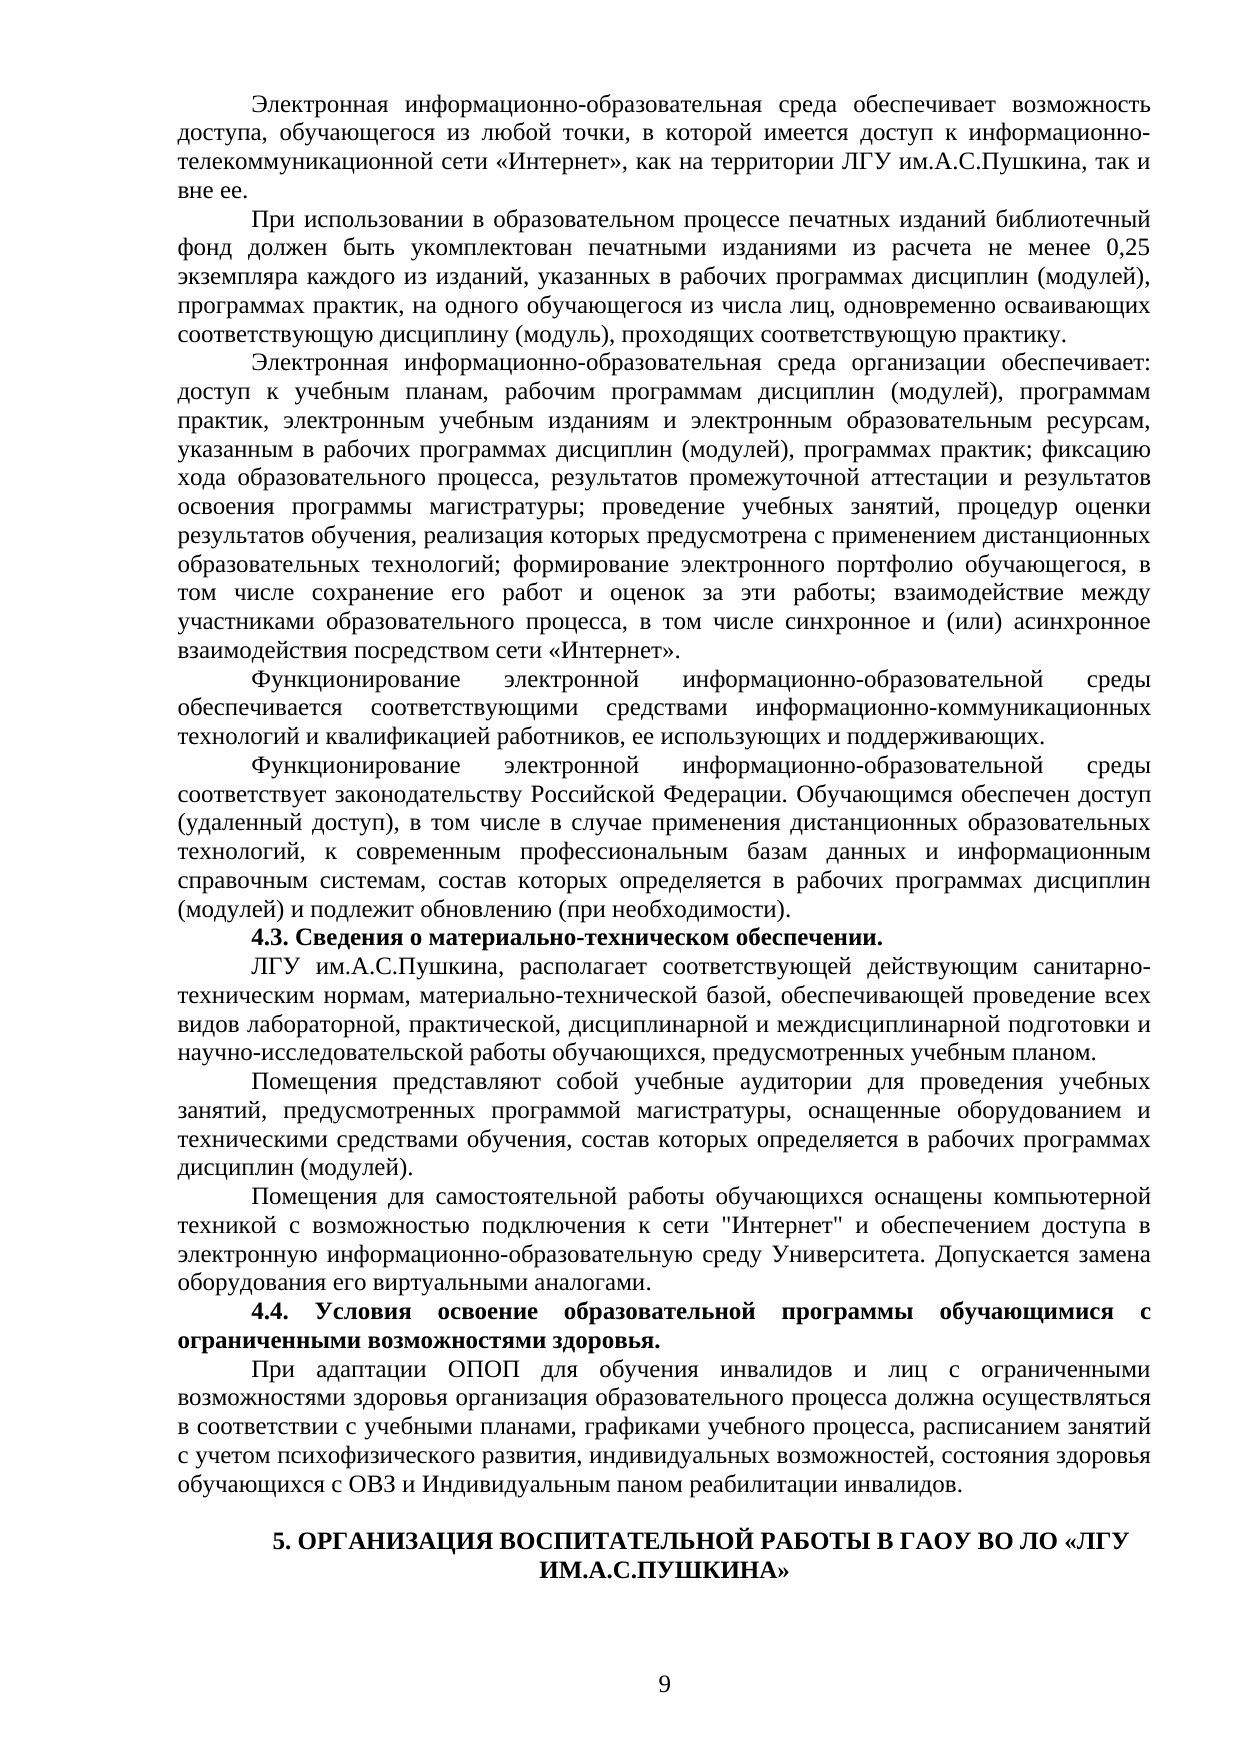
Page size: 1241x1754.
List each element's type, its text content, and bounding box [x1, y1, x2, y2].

text Функционирование электронной информационно-образовательной среды обеспечивается соответствующими средствами информационно-коммуникационных технологий и квалификацией работников, ее использующих и поддерживающих. [177, 664, 1152, 750]
text Помещения представляют собой учебные аудитории для проведения учебных занятий, предусмотренных программой магистратуры, оснащенные оборудованием и техническими средствами обучения, состав которых определяется в рабочих программах дисциплин (модулей). [177, 1066, 1152, 1181]
text Помещения для самостоятельной работы обучающихся оснащены компьютерной техникой с возможностью подключения к сети "Интернет" и обеспечением доступа в электронную информационно-образовательную среду Университета. Допускается замена оборудования его виртуальными аналогами. [177, 1181, 1152, 1296]
text 4.4. Условия освоение образовательной программы обучающимися с ограниченными возможностями здоровья. [177, 1296, 1152, 1354]
text ЛГУ им.А.С.Пушкина, располагает соответствующей действующим санитарно-техническим нормам, материально-технической базой, обеспечивающей проведение всех видов лабораторной, практической, дисциплинарной и междисциплинарной подготовки и научно-исследовательской работы обучающихся, предусмотренных учебным планом. [177, 951, 1152, 1066]
text При адаптации ОПОП для обучения инвалидов и лиц с ограниченными возможностями здоровья организация образовательного процесса должна осуществляться в соответствии с учебными планами, графиками учебного процесса, расписанием занятий с учетом психофизического развития, индивидуальных возможностей, состояния здоровья обучающихся с ОВЗ и Индивидуальным паном реабилитации инвалидов. [177, 1354, 1152, 1497]
text Электронная информационно-образовательная среда обеспечивает возможность доступа, обучающегося из любой точки, в которой имеется доступ к информационно-телекоммуникационной сети «Интернет», как на территории ЛГУ им.А.С.Пушкина, так и вне ее. [177, 89, 1152, 204]
text Функционирование электронной информационно-образовательной среды соответствует законодательству Российской Федерации. Обучающимся обеспечен доступ (удаленный доступ), в том числе в случае применения дистанционных образовательных технологий, к современным профессиональным базам данных и информационным справочным системам, состав которых определяется в рабочих программах дисциплин (модулей) и подлежит обновлению (при необходимости). [177, 750, 1152, 922]
text При использовании в образовательном процессе печатных изданий библиотечный фонд должен быть укомплектован печатными изданиями из расчета не менее 0,25 экземпляра каждого из изданий, указанных в рабочих программах дисциплин (модулей), программах практик, на одного обучающегося из числа лиц, одновременно осваивающих соответствующую дисциплину (модуль), проходящих соответствующую практику. [177, 204, 1152, 347]
text 5. Организация воспитательной работы в ГАОУ ВО ЛО «ЛГУ им.А.С.Пушкина» [177, 1526, 1152, 1584]
text Электронная информационно-образовательная среда организации обеспечивает: доступ к учебным планам, рабочим программам дисциплин (модулей), программам практик, электронным учебным изданиям и электронным образовательным ресурсам, указанным в рабочих программах дисциплин (модулей), программах практик; фиксацию хода образовательного процесса, результатов промежуточной аттестации и результатов освоения программы магистратуры; проведение учебных занятий, процедур оценки результатов обучения, реализация которых предусмотрена с применением дистанционных образовательных технологий; формирование электронного портфолио обучающегося, в том числе сохранение его работ и оценок за эти работы; взаимодействие между участниками образовательного процесса, в том числе синхронное и (или) асинхронное взаимодействия посредством сети «Интернет». [177, 347, 1152, 664]
text 4.3. Сведения о материально-техническом обеспечении. [177, 922, 1152, 951]
